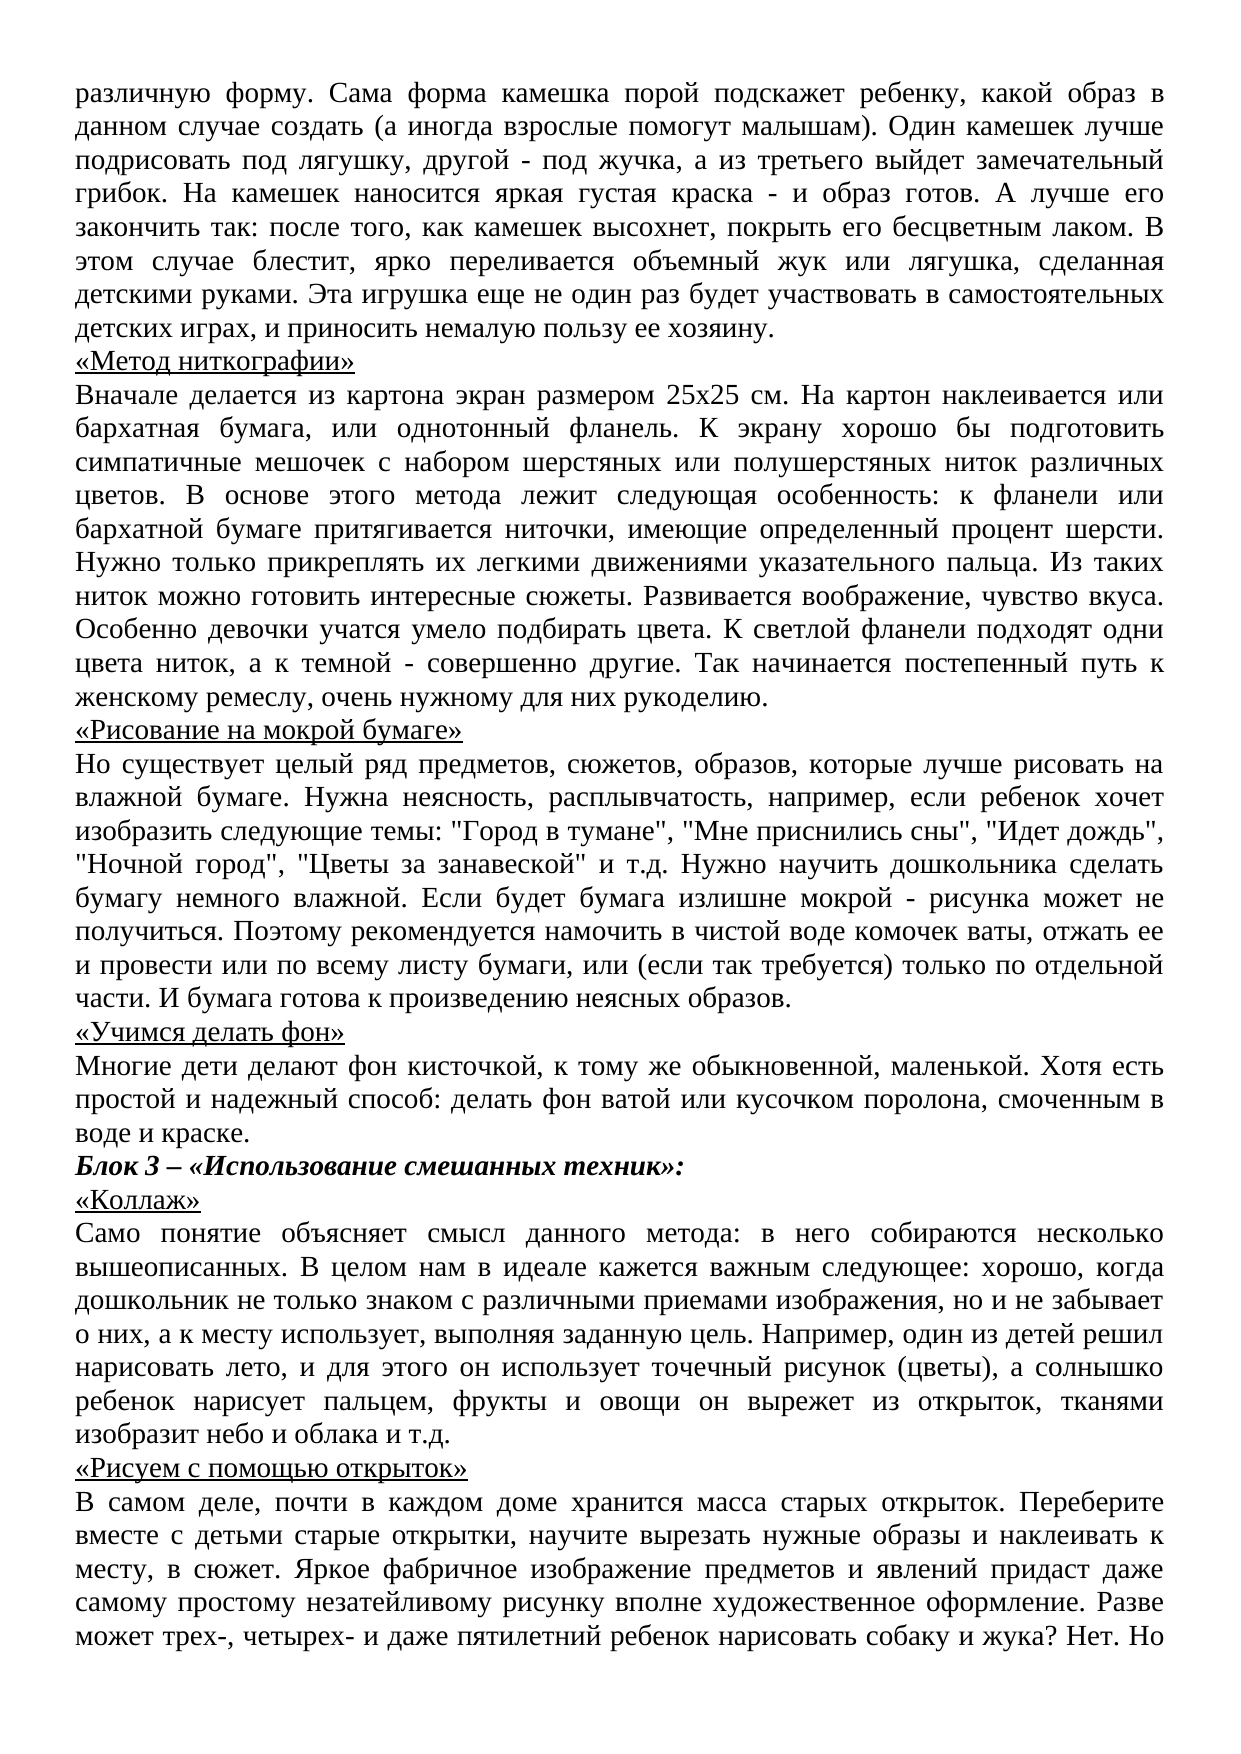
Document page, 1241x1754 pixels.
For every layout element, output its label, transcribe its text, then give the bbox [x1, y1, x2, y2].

text Вначале делается из картона экран размером 25х25 см. На картон наклеивается или бархатная бумага, или однотонный фланель. К экрану хорошо бы подготовить симпатичные мешочек с набором шерстяных или полушерстяных ниток различных цветов. В основе этого метода лежит следующая особенность: к фланели или бархатной бумаге притягивается ниточки, имеющие определенный процент шерсти. Нужно только прикреплять их легкими движениями указательного пальца. Из таких ниток можно готовить интересные сюжеты. Развивается воображение, чувство вкуса. Особенно девочки учатся умело подбирать цвета. К светлой фланели подходят одни цвета ниток, а к темной - совершенно другие. Так начинается постепенный путь к женскому ремеслу, очень нужному для них рукоделию. [75, 377, 1165, 712]
text «Метод ниткографии» [75, 343, 1165, 377]
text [75, 1484, 1165, 1651]
text Многие дети делают фон кисточкой, к тому же обыкновенной, маленькой. Хотя есть простой и надежный способ: делать фон ватой или кусочком поролона, смоченным в воде и краске. [75, 1048, 1165, 1148]
text «Рисование на мокрой бумаге» [75, 712, 1165, 746]
text Само понятие объясняет смысл данного метода: в него собираются несколько вышеописанных. В целом нам в идеале кажется важным следующее: хорошо, когда дошкольник не только знаком с различными приемами изображения, но и не забывает о них, а к месту использует, выполняя заданную цель. Например, один из детей решил нарисовать лето, и для этого он использует точечный рисунок (цветы), а солнышко ребенок нарисует пальцем, фрукты и овощи он вырежет из открыток, тканями изобразит небо и облака и т.д. [75, 1215, 1165, 1450]
text «Коллаж» [75, 1182, 1165, 1215]
text «Учимся делать фон» [75, 1014, 1165, 1048]
text «Рисуем с помощью открыток» [75, 1450, 1165, 1484]
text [75, 75, 1165, 343]
text Блок 3 – «Использование смешанных техник»: [75, 1148, 1165, 1182]
text Но существует целый ряд предметов, сюжетов, образов, которые лучше рисовать на влажной бумаге. Нужна неясность, расплывчатость, например, если ребенок хочет изобразить следующие темы: "Город в тумане", "Мне приснились сны", "Идет дождь", "Ночной город", "Цветы за занавеской" и т.д. Нужно научить дошкольника сделать бумагу немного влажной. Если будет бумага излишне мокрой - рисунка может не получиться. Поэтому рекомендуется намочить в чистой воде комочек ваты, отжать ее и провести или по всему листу бумаги, или (если так требуется) только по отдельной части. И бумага готова к произведению неясных образов. [75, 746, 1165, 1014]
